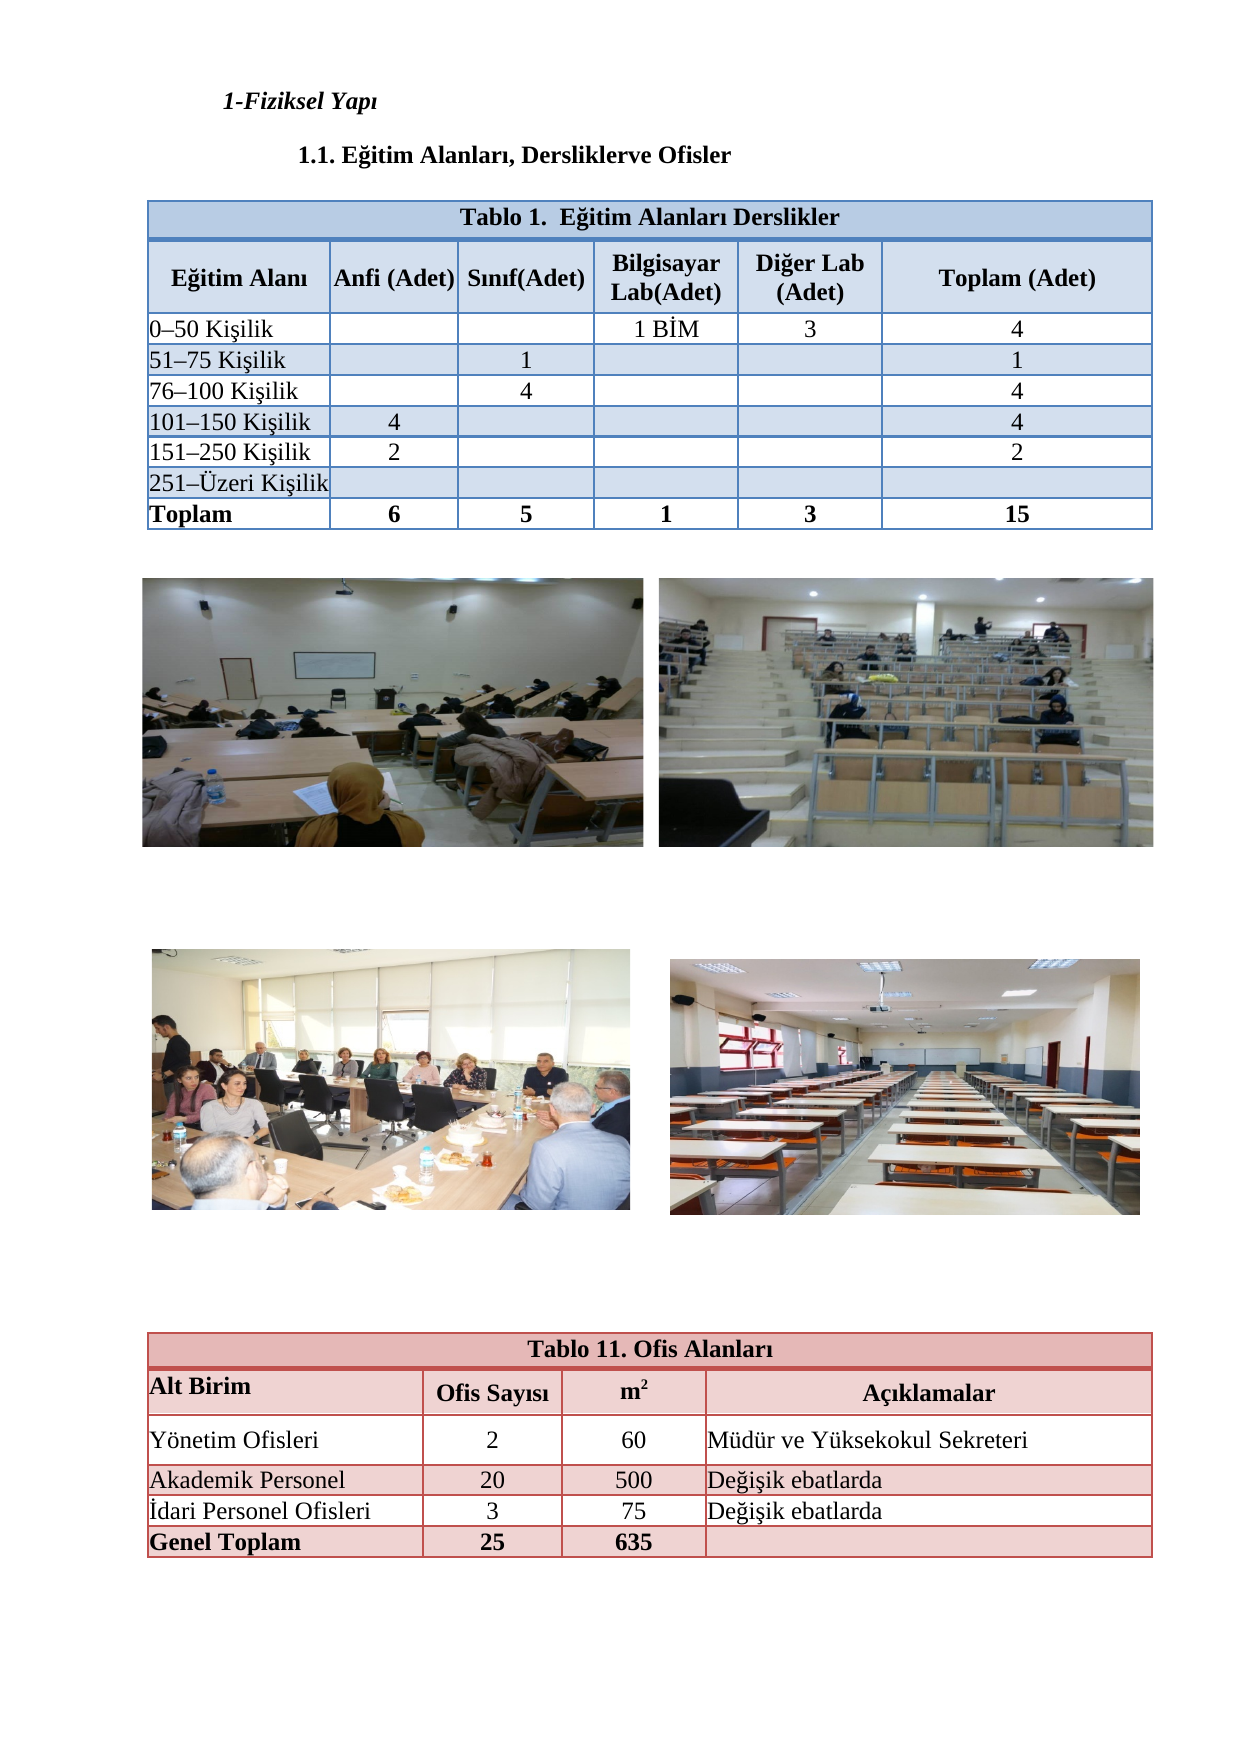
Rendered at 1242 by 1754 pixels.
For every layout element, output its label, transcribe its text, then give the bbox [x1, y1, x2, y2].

table_cell Eğitim Alanı [149, 242, 329, 312]
table_cell 4 [883, 407, 1151, 435]
table_cell [739, 438, 881, 466]
table_cell [459, 314, 593, 343]
table_cell [459, 438, 593, 466]
table_cell 151–250 Kişilik [149, 438, 329, 466]
table_cell 25 [424, 1527, 561, 1556]
table_cell 15 [883, 499, 1151, 528]
picture [670, 959, 1140, 1215]
table_cell 251–Üzeri Kişilik [149, 468, 329, 497]
picture [142, 578, 644, 847]
table_cell [331, 376, 457, 404]
table_cell m2 [563, 1371, 705, 1413]
table_cell Yönetim Ofisleri [149, 1416, 422, 1463]
table_cell [739, 468, 881, 497]
table_cell [595, 468, 737, 497]
table_cell Toplam (Adet) [883, 242, 1151, 312]
table_cell 0–50 Kişilik [149, 314, 329, 343]
table_cell [595, 345, 737, 374]
table_cell 60 [563, 1416, 705, 1463]
table_cell İdari Personel Ofisleri [149, 1496, 422, 1525]
table_cell [883, 468, 1151, 497]
table_cell Değişik ebatlarda [707, 1466, 1151, 1494]
table_cell 3 [424, 1496, 561, 1525]
table_cell [595, 407, 737, 435]
table_cell 5 [459, 499, 593, 528]
table_cell 4 [459, 376, 593, 404]
table_cell [707, 1527, 1151, 1556]
table_cell 76–100 Kişilik [149, 376, 329, 404]
table_cell 1 [595, 499, 737, 528]
table_cell 4 [883, 314, 1151, 343]
table_cell Sınıf(Adet) [459, 242, 593, 312]
table_cell Alt Birim [149, 1371, 422, 1413]
table_cell 51–75 Kişilik [149, 345, 329, 374]
table_cell 4 [883, 376, 1151, 404]
table_cell [459, 468, 593, 497]
table_cell 1 [459, 345, 593, 374]
table_cell 4 [331, 407, 457, 435]
table_cell [459, 407, 593, 435]
table_header Tablo 1. Eğitim Alanları Derslikler [149, 202, 1151, 237]
table_cell 101–150 Kişilik [149, 407, 329, 435]
table_cell [331, 468, 457, 497]
subtitle 1.1. Eğitim Alanları, Dersliklerve Ofisler [298, 140, 1154, 168]
table_cell [331, 345, 457, 374]
table_cell 1 [883, 345, 1151, 374]
table_cell Değişik ebatlarda [707, 1496, 1151, 1525]
subtitle 1-Fiziksel Yapı [223, 86, 1154, 115]
picture [151, 949, 630, 1210]
table_cell Akademik Personel Ofisleri [149, 1466, 422, 1494]
table_cell [595, 376, 737, 404]
table_cell 2 [424, 1416, 561, 1463]
table_header Tablo 11. Ofis Alanları [149, 1334, 1151, 1366]
table_cell 6 [331, 499, 457, 528]
table_cell 2 [331, 438, 457, 466]
table_cell 635 [563, 1527, 705, 1556]
table_cell 3 [739, 499, 881, 528]
table_cell 1 BİM [595, 314, 737, 343]
table_cell [739, 407, 881, 435]
table_cell [739, 376, 881, 404]
table_cell Anfi (Adet) [331, 242, 457, 312]
table_cell Toplam [149, 499, 329, 528]
table_cell Bilgisayar Lab(Adet) [595, 242, 737, 312]
table_cell 20 [424, 1466, 561, 1494]
table_cell 75 [563, 1496, 705, 1525]
table_cell Genel Toplam [149, 1527, 422, 1556]
table_cell [331, 314, 457, 343]
table_cell 2 [883, 438, 1151, 466]
table_cell [595, 438, 737, 466]
table_cell 3 [739, 314, 881, 343]
table_cell Müdür ve Yüksekokul Sekreteri [707, 1416, 1151, 1463]
table_cell Ofis Sayısı [424, 1371, 561, 1413]
table_cell [739, 345, 881, 374]
picture [658, 578, 1154, 847]
table_cell 500 [563, 1466, 705, 1494]
table_cell Diğer Lab (Adet) [739, 242, 881, 312]
table_cell Açıklamalar [707, 1371, 1151, 1413]
